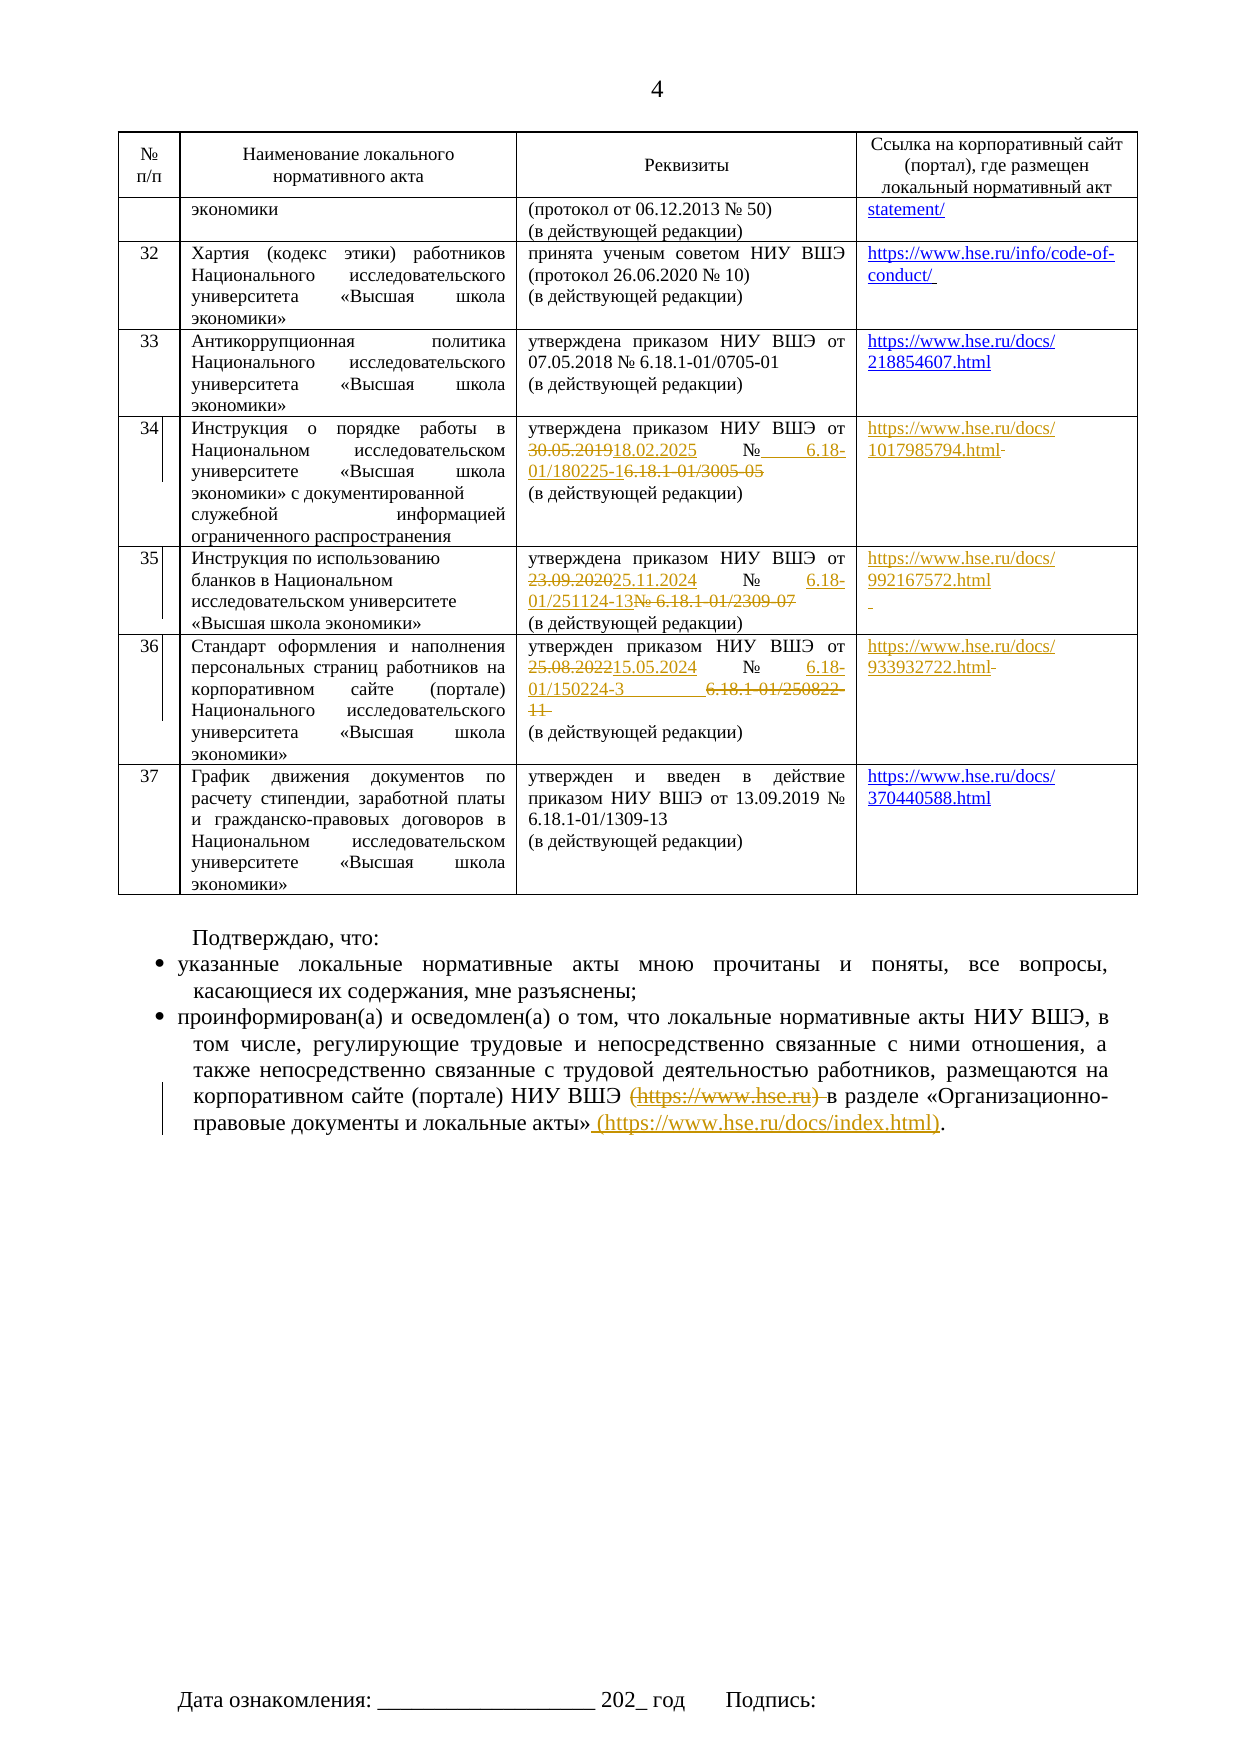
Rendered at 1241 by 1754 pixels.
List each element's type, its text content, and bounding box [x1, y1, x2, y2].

table_cell https://www.hse.ru/docs/218854607.html [857, 330, 1137, 416]
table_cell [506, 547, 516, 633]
table_cell [857, 547, 1137, 633]
table_cell Стандарт оформления и наполнения персональных страниц работников на корпоративном сайте (портале) Национального исследовательского университета «Высшая школа экономики» [181, 635, 516, 764]
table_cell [517, 198, 856, 241]
table_cell [857, 417, 1137, 546]
table_header № п/п [119, 133, 179, 197]
list проинформирован(а) и осведомлен(а) о том, что локальные нормативные акты НИУ ВШЭ, в том числе, регулирующие трудовые и непосредственно связанные с ними отношения, а также непосредственно связанные с трудовой деятельностью работников, размещаются на корпоративном сайте (портале) НИУ ВШЭ в разделе «Организационно-правовые документы и локальные акты». [156, 1003, 1109, 1135]
table_cell 31 [119, 198, 179, 241]
table_header Реквизиты [517, 133, 856, 197]
table_cell https://www.hse.ru/docs/370440588.html [857, 765, 1137, 894]
table_cell [857, 635, 1137, 764]
table_cell утверждена приказом НИУ ВШЭ от № (в действующей редакции) [517, 417, 856, 546]
table_cell принята ученым советом НИУ ВШЭ (протокол 26.06.2020 № 10) (в действующей редакции) [517, 242, 856, 328]
table_cell 35 [119, 547, 179, 633]
table_cell 37 [119, 765, 179, 894]
table_cell утвержден и введен в действие приказом НИУ ВШЭ от 13.09.2019 № 6.18.1-01/1309-13 (в действующей редакции) [517, 765, 856, 894]
list указанные локальные нормативные акты мною прочитаны и поняты, все вопросы, касающиеся их содержания, мне разъяснены; [156, 951, 1109, 1003]
table_cell утверждена приказом НИУ ВШЭ от 07.05.2018 № 6.18.1-01/0705-01 (в действующей редакции) [517, 330, 856, 416]
table_cell утвержден приказом НИУ ВШЭ от № (в действующей редакции) [517, 635, 856, 764]
table_cell График движения документов по расчету стипендии, заработной платы и гражданско-правовых договоров в Национальном исследовательском университете «Высшая школа экономики» [181, 765, 516, 894]
table_cell https://www.hse.ru/info/statement/ [857, 198, 1137, 241]
text Подтверждаю, что: [118, 924, 1109, 951]
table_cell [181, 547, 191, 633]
table_cell Антикоррупционная политика Национального исследовательского университета «Высшая школа экономики» [181, 330, 516, 416]
table_cell Хартия (кодекс этики) работников Национального исследовательского университета «Высшая школа экономики» [181, 242, 516, 328]
table_header Ссылка на корпоративный сайт (портал), где размещен локальный нормативный акт [857, 133, 1137, 197]
table_cell 32 [119, 242, 179, 328]
table_cell https://www.hse.ru/info/code-of-conduct/ [857, 242, 1137, 328]
table_cell Инструкция о порядке работы в Национальном исследовательском университете «Высшая школа экономики» с документированной служебной информацией ограниченного распространения [181, 417, 516, 546]
table_cell 36 [119, 635, 179, 764]
table_cell 33 [119, 330, 179, 416]
table_cell утверждена приказом НИУ ВШЭ от № (в действующей редакции) [517, 547, 856, 633]
table_cell 34 [119, 417, 179, 546]
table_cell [181, 198, 516, 241]
table_header Наименование локального нормативного акта [181, 133, 516, 197]
